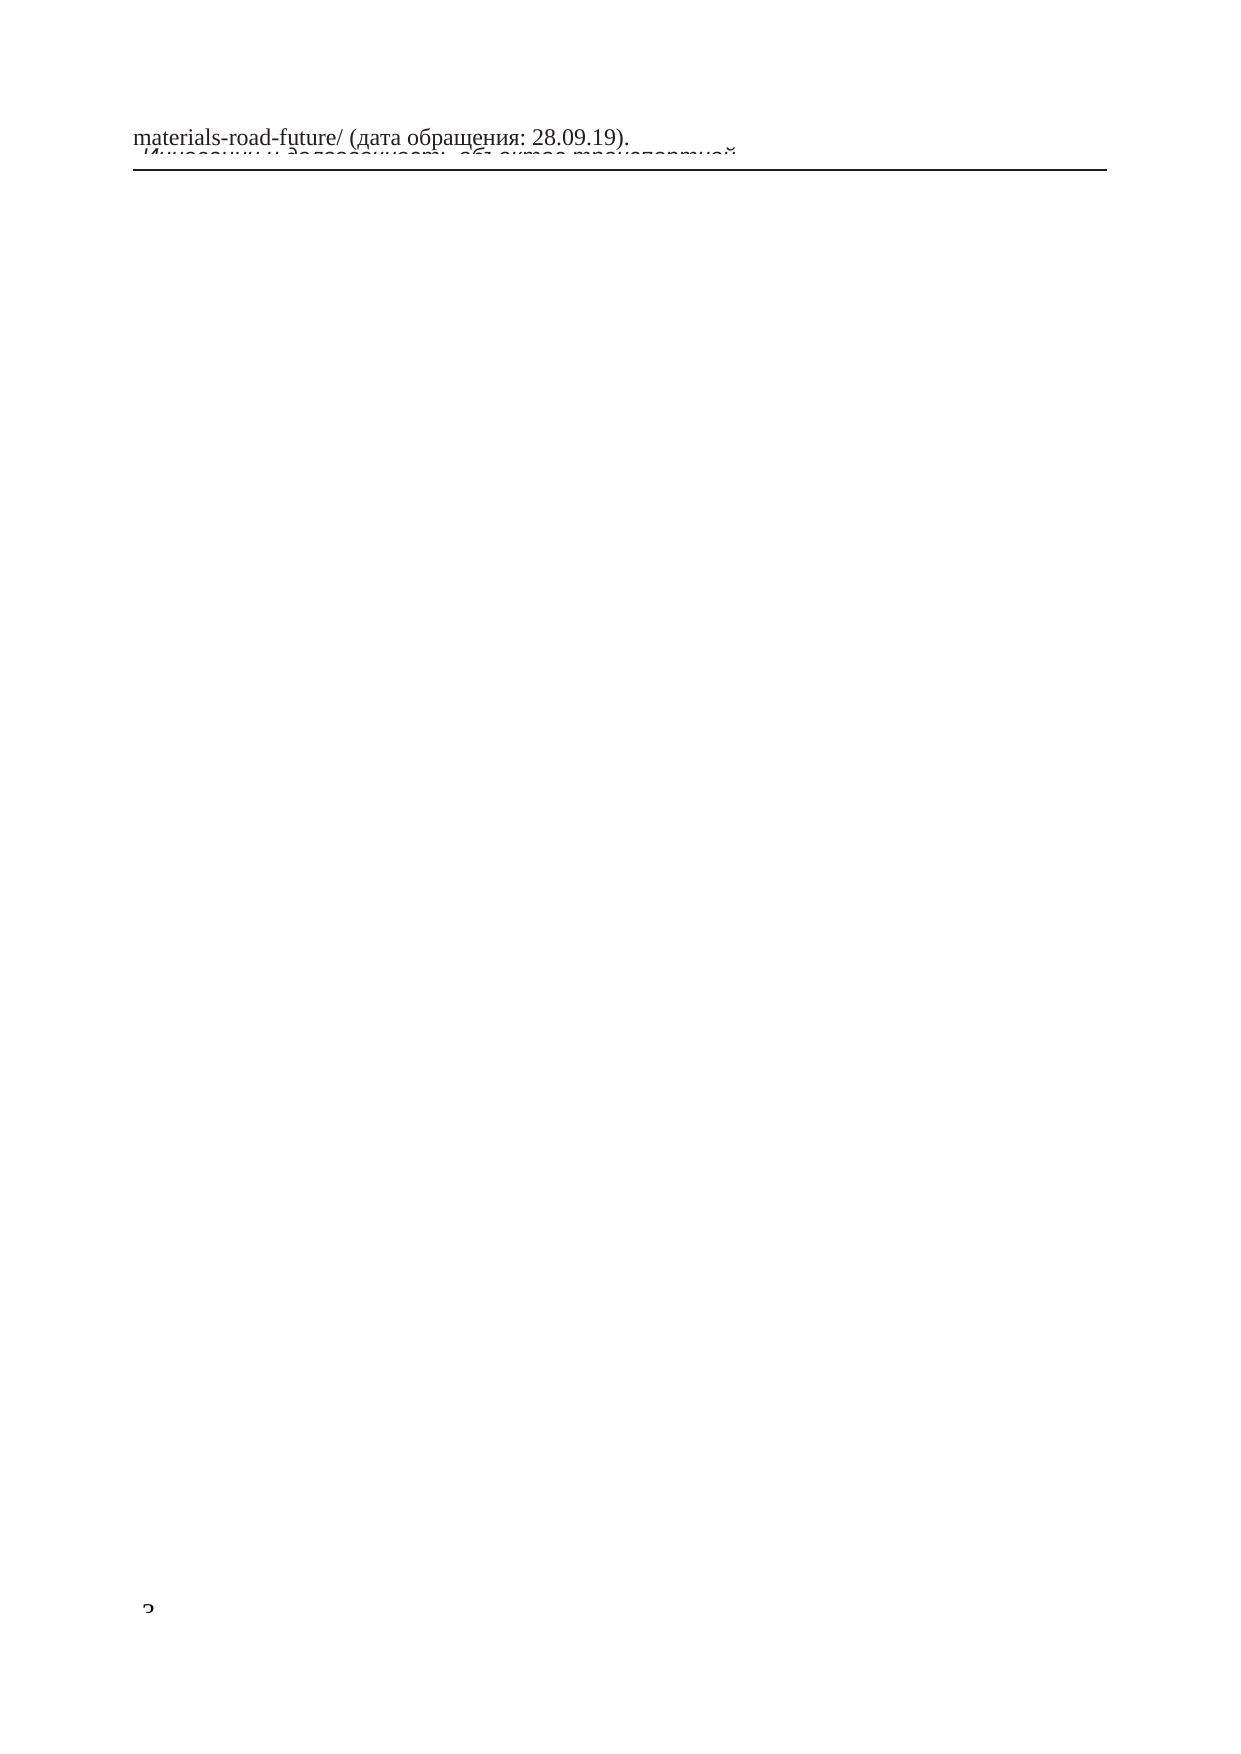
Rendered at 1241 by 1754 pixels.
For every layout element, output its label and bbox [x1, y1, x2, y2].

list [133, 125, 1107, 151]
